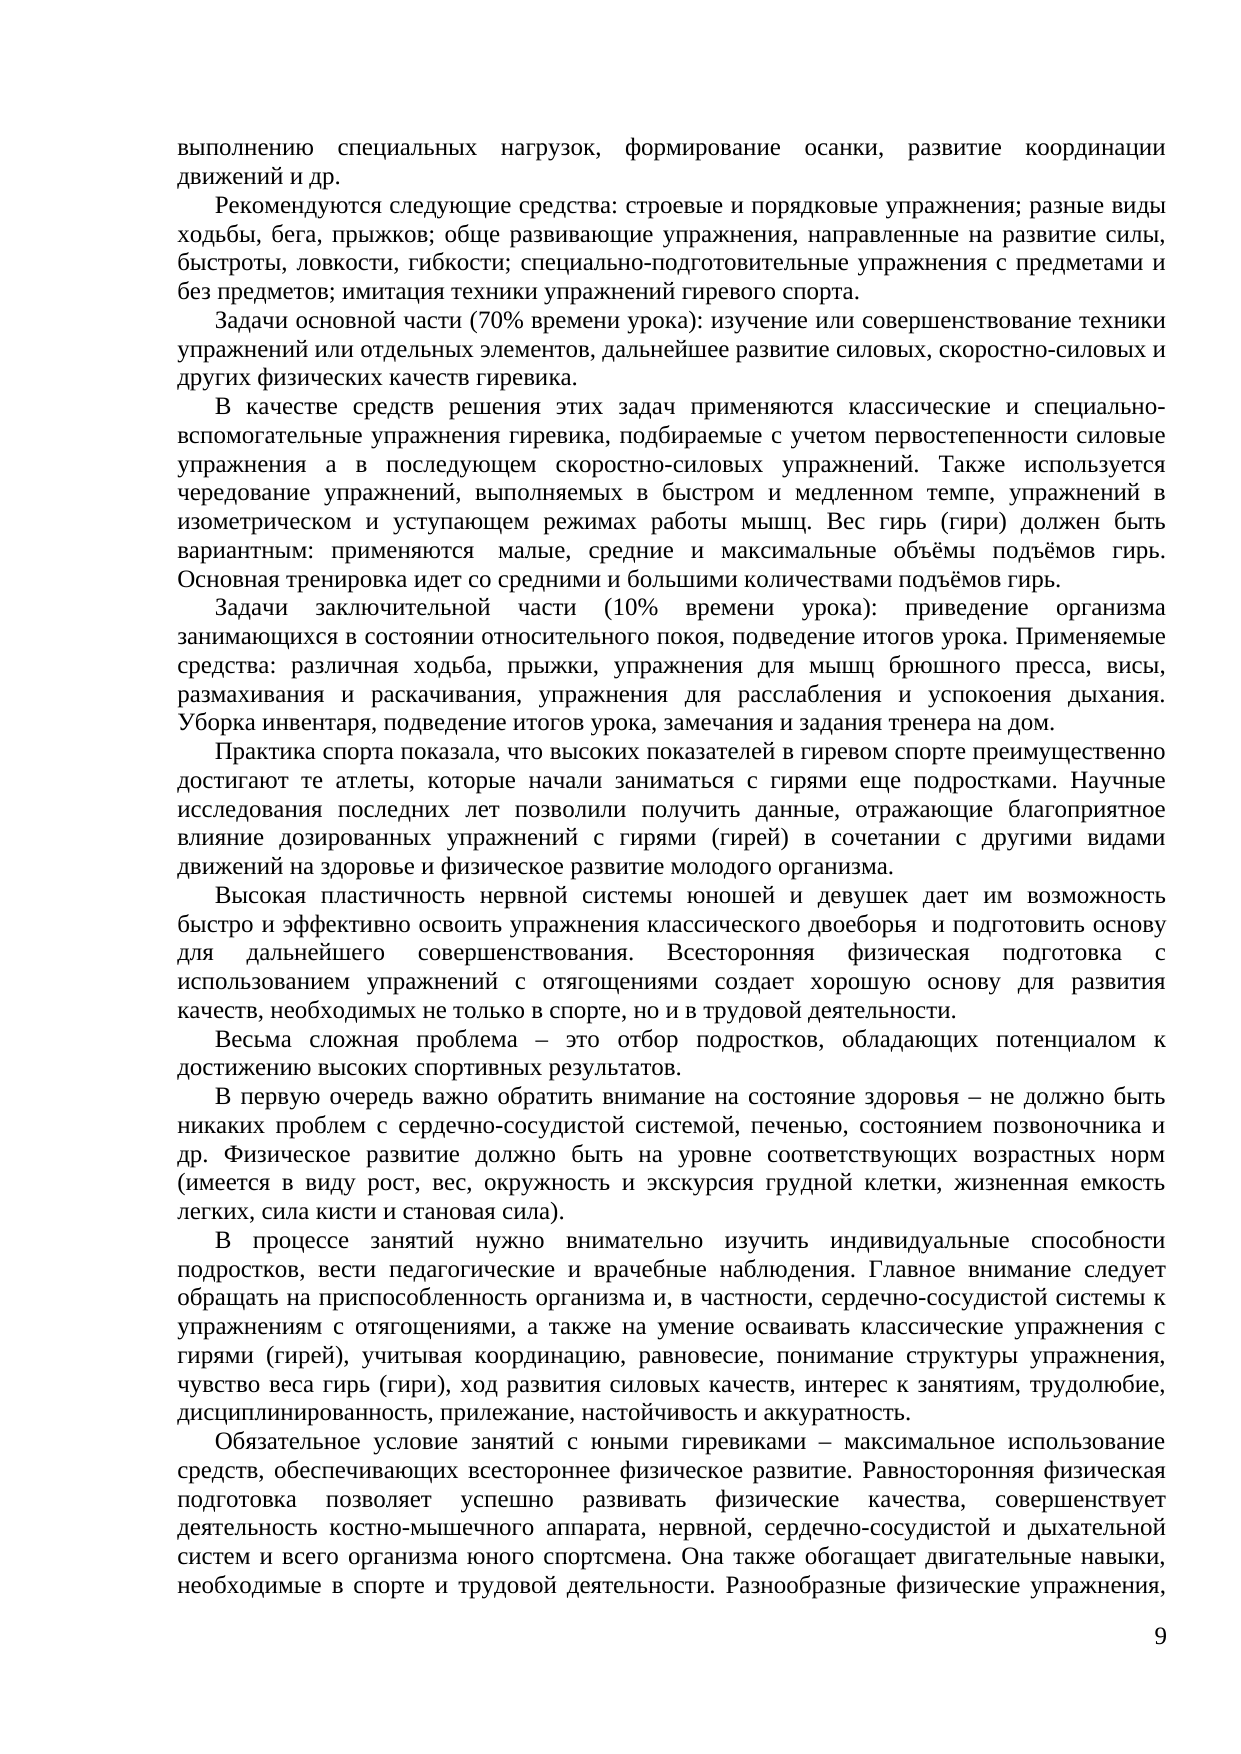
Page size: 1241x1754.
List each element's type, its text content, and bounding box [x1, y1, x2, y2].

text В первую очередь важно обратить внимание на состояние здоровья – не должно быть никаких проблем с сердечно-сосудистой системой, печенью, состоянием позвоночника и др. Физическое развитие должно быть на уровне соответствующих возрастных норм (имеется в виду рост, вес, окружность и экскурсия грудной клетки, жизненная емкость легких, сила кисти и становая сила). [177, 1081, 1167, 1225]
text Высокая пластичность нервной системы юношей и девушек дает им возможность быстро и эффективно освоить упражнения классического двоеборья и подготовить основу для дальнейшего совершенствования. Всесторонняя физическая подготовка с использованием упражнений с отягощениями создает хорошую основу для развития качеств, необходимых не только в спорте, но и в трудовой деятельности. [177, 880, 1167, 1024]
text Задачи основной части (70% времени урока): изучение или совершенствование техники упражнений или отдельных элементов, дальнейшее развитие силовых, скоростно-силовых и других физических качеств гиревика. [177, 305, 1167, 391]
text Рекомендуются следующие средства: строевые и порядковые упражнения; разные виды ходьбы, бега, прыжков; обще развивающие упражнения, направленные на развитие силы, быстроты, ловкости, гибкости; специально-подготовительные упражнения с предметами и без предметов; имитация техники упражнений гиревого спорта. [177, 190, 1167, 305]
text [177, 1426, 1167, 1599]
text В качестве средств решения этих задач применяются классические и специально-вспомогательные упражнения гиревика, подбираемые с учетом первостепенности силовые упражнения а в последующем скоростно-силовых упражнений. Также используется чередование упражнений, выполняемых в быстром и медленном темпе, упражнений в изометрическом и уступающем режимах работы мышц. Вес гирь (гири) должен быть вариантным: применяются малые, средние и максимальные объёмы подъёмов гирь. Основная тренировка идет со средними и большими количествами подъёмов гирь. [177, 391, 1167, 592]
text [177, 132, 1167, 190]
text Задачи заключительной части (10% времени урока): приведение организма занимающихся в состоянии относительного покоя, подведение итогов урока. Применяемые средства: различная ходьба, прыжки, упражнения для мышц брюшного пресса, висы, размахивания и раскачивания, упражнения для расслабления и успокоения дыхания. Уборка инвентаря, подведение итогов урока, замечания и задания тренера на дом. [177, 592, 1167, 736]
text В процессе занятий нужно внимательно изучить индивидуальные способности подростков, вести педагогические и врачебные наблюдения. Главное внимание следует обращать на приспособленность организма и, в частности, сердечно-сосудистой системы к упражнениям с отягощениями, а также на умение осваивать классические упражнения с гирями (гирей), учитывая координацию, равновесие, понимание структуры упражнения, чувство веса гирь (гири), ход развития силовых качеств, интерес к занятиям, трудолюбие, дисциплинированность, прилежание, настойчивость и аккуратность. [177, 1225, 1167, 1426]
text Практика спорта показала, что высоких показателей в гиревом спорте преимущественно достигают те атлеты, которые начали заниматься с гирями еще подростками. Научные исследования последних лет позволили получить данные, отражающие благоприятное влияние дозированных упражнений с гирями (гирей) в сочетании с другими видами движений на здоровье и физическое развитие молодого организма. [177, 736, 1167, 880]
text Весьма сложная проблема – это отбор подростков, обладающих потенциалом к достижению высоких спортивных результатов. [177, 1024, 1167, 1081]
